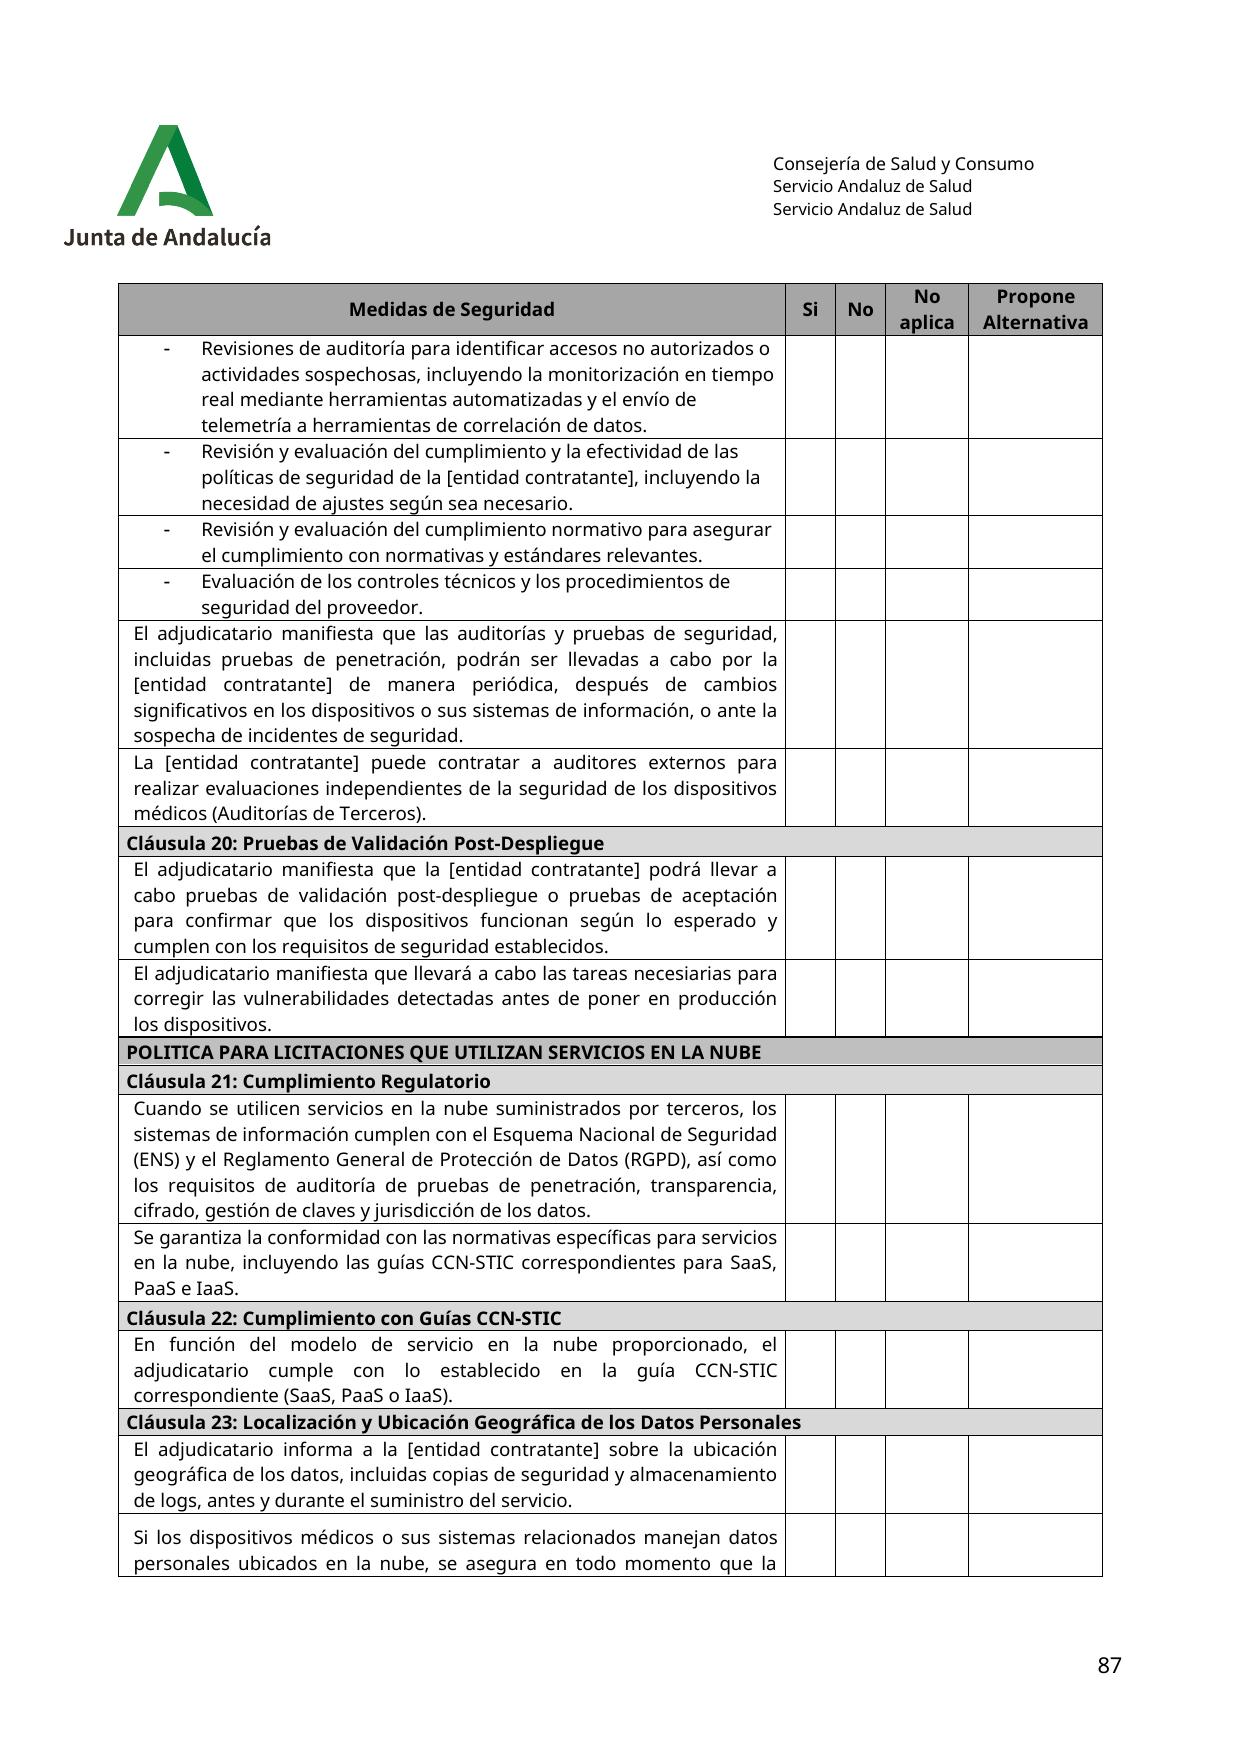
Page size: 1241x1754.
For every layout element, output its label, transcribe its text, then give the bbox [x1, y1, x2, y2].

table_cell [836, 960, 885, 1036]
table_cell [786, 749, 835, 826]
table_cell Cuando se utilicen servicios en la nube suministrados por terceros, los sistemas de información cumplen con el Esquema Nacional de Seguridad (ENS) y el Reglamento General de Protección de Datos (RGPD), así como los requisitos de auditoría de pruebas de penetración, transparencia, cifrado, gestión de claves y jurisdicción de los datos. [119, 1095, 785, 1223]
table_cell [886, 1514, 968, 1576]
table_cell [836, 569, 885, 619]
table_cell Cláusula 23: Localización y Ubicación Geográfica de los Datos Personales [119, 1409, 1102, 1435]
table_cell [786, 1514, 835, 1576]
table_cell [886, 569, 968, 619]
table_cell Revisión y evaluación del cumplimiento normativo para asegurar el cumplimiento con normativas y estándares relevantes. [119, 516, 785, 567]
picture [63, 125, 270, 246]
table_cell [886, 749, 968, 826]
table_cell [886, 1224, 968, 1301]
table_cell [786, 857, 835, 959]
table_cell En función del modelo de servicio en la nube proporcionado, el adjudicatario cumple con lo establecido en la guía CCN-STIC correspondiente (SaaS, PaaS o IaaS). [119, 1331, 785, 1408]
table_cell [836, 439, 885, 515]
table_cell [969, 336, 1102, 438]
table_cell [786, 1331, 835, 1408]
table_cell [886, 336, 968, 438]
table_cell La [entidad contratante] puede contratar a auditores externos para realizar evaluaciones independientes de la seguridad de los dispositivos médicos (Auditorías de Terceros). [119, 749, 785, 826]
table_cell [969, 516, 1102, 567]
table_cell [969, 1224, 1102, 1301]
table_cell [886, 516, 968, 567]
table_cell Evaluación de los controles técnicos y los procedimientos de seguridad del proveedor. [119, 569, 785, 619]
table_cell [786, 1095, 835, 1223]
table_cell [836, 857, 885, 959]
table_cell [786, 621, 835, 748]
table_cell [786, 516, 835, 567]
table_cell Cláusula 22: Cumplimiento con Guías CCN-STIC [119, 1302, 1102, 1330]
table_cell Cláusula 21: Cumplimiento Regulatorio [119, 1066, 1102, 1094]
table_header Propone Alternativa [969, 284, 1102, 335]
table_cell [786, 336, 835, 438]
table_cell [969, 1514, 1102, 1576]
table_header No [836, 284, 885, 335]
table_cell [786, 960, 835, 1036]
table_cell [969, 1436, 1102, 1513]
table_header Si [786, 284, 835, 335]
table_cell Revisión y evaluación del cumplimiento y la efectividad de las políticas de seguridad de la [entidad contratante], incluyendo la necesidad de ajustes según sea necesario. [119, 439, 785, 515]
table_cell [886, 960, 968, 1036]
table_cell [886, 1436, 968, 1513]
table_cell [836, 1331, 885, 1408]
table_cell [969, 960, 1102, 1036]
table_cell POLITICA PARA LICITACIONES QUE UTILIZAN SERVICIOS EN LA NUBE [119, 1038, 1102, 1064]
table_cell [836, 749, 885, 826]
table_cell [786, 1436, 835, 1513]
table_cell Se garantiza la conformidad con las normativas específicas para servicios en la nube, incluyendo las guías CCN-STIC correspondientes para SaaS, PaaS e IaaS. [119, 1224, 785, 1301]
table_cell [886, 1331, 968, 1408]
table_cell El adjudicatario manifiesta que llevará a cabo las tareas necesiarias para corregir las vulnerabilidades detectadas antes de poner en producción los dispositivos. [119, 960, 785, 1036]
table_cell [836, 1514, 885, 1576]
table_cell [836, 1224, 885, 1301]
table_cell [969, 857, 1102, 959]
table_cell Revisiones de auditoría para identificar accesos no autorizados o actividades sospechosas, incluyendo la monitorización en tiempo real mediante herramientas automatizadas y el envío de telemetría a herramientas de correlación de datos. [119, 336, 785, 438]
table_cell [969, 569, 1102, 619]
table_cell [969, 749, 1102, 826]
table_header No aplica [886, 284, 968, 335]
table_cell El adjudicatario informa a la [entidad contratante] sobre la ubicación geográfica de los datos, incluidas copias de seguridad y almacenamiento de logs, antes y durante el suministro del servicio. [119, 1436, 785, 1513]
table_cell [836, 336, 885, 438]
table_cell [786, 1224, 835, 1301]
table_cell [836, 1436, 885, 1513]
table_cell [969, 1095, 1102, 1223]
table_cell El adjudicatario manifiesta que las auditorías y pruebas de seguridad, incluidas pruebas de penetración, podrán ser llevadas a cabo por la [entidad contratante] de manera periódica, después de cambios significativos en los dispositivos o sus sistemas de información, o ante la sospecha de incidentes de seguridad. [119, 621, 785, 748]
table_cell [969, 439, 1102, 515]
table_cell [786, 569, 835, 619]
table_cell [836, 516, 885, 567]
table_cell [886, 621, 968, 748]
table_cell [836, 1095, 885, 1223]
table_cell Cláusula 20: Pruebas de Validación Post-Despliegue [119, 827, 1102, 856]
table_cell El adjudicatario manifiesta que la [entidad contratante] podrá llevar a cabo pruebas de validación post-despliegue o pruebas de aceptación para confirmar que los dispositivos funcionan según lo esperado y cumplen con los requisitos de seguridad establecidos. [119, 857, 785, 959]
table_cell [886, 857, 968, 959]
table_cell [886, 1095, 968, 1223]
table_cell [969, 1331, 1102, 1408]
table_header Medidas de Seguridad [119, 284, 785, 335]
table_cell [886, 439, 968, 515]
table_cell [786, 439, 835, 515]
table_cell [969, 621, 1102, 748]
table_cell [836, 621, 885, 748]
